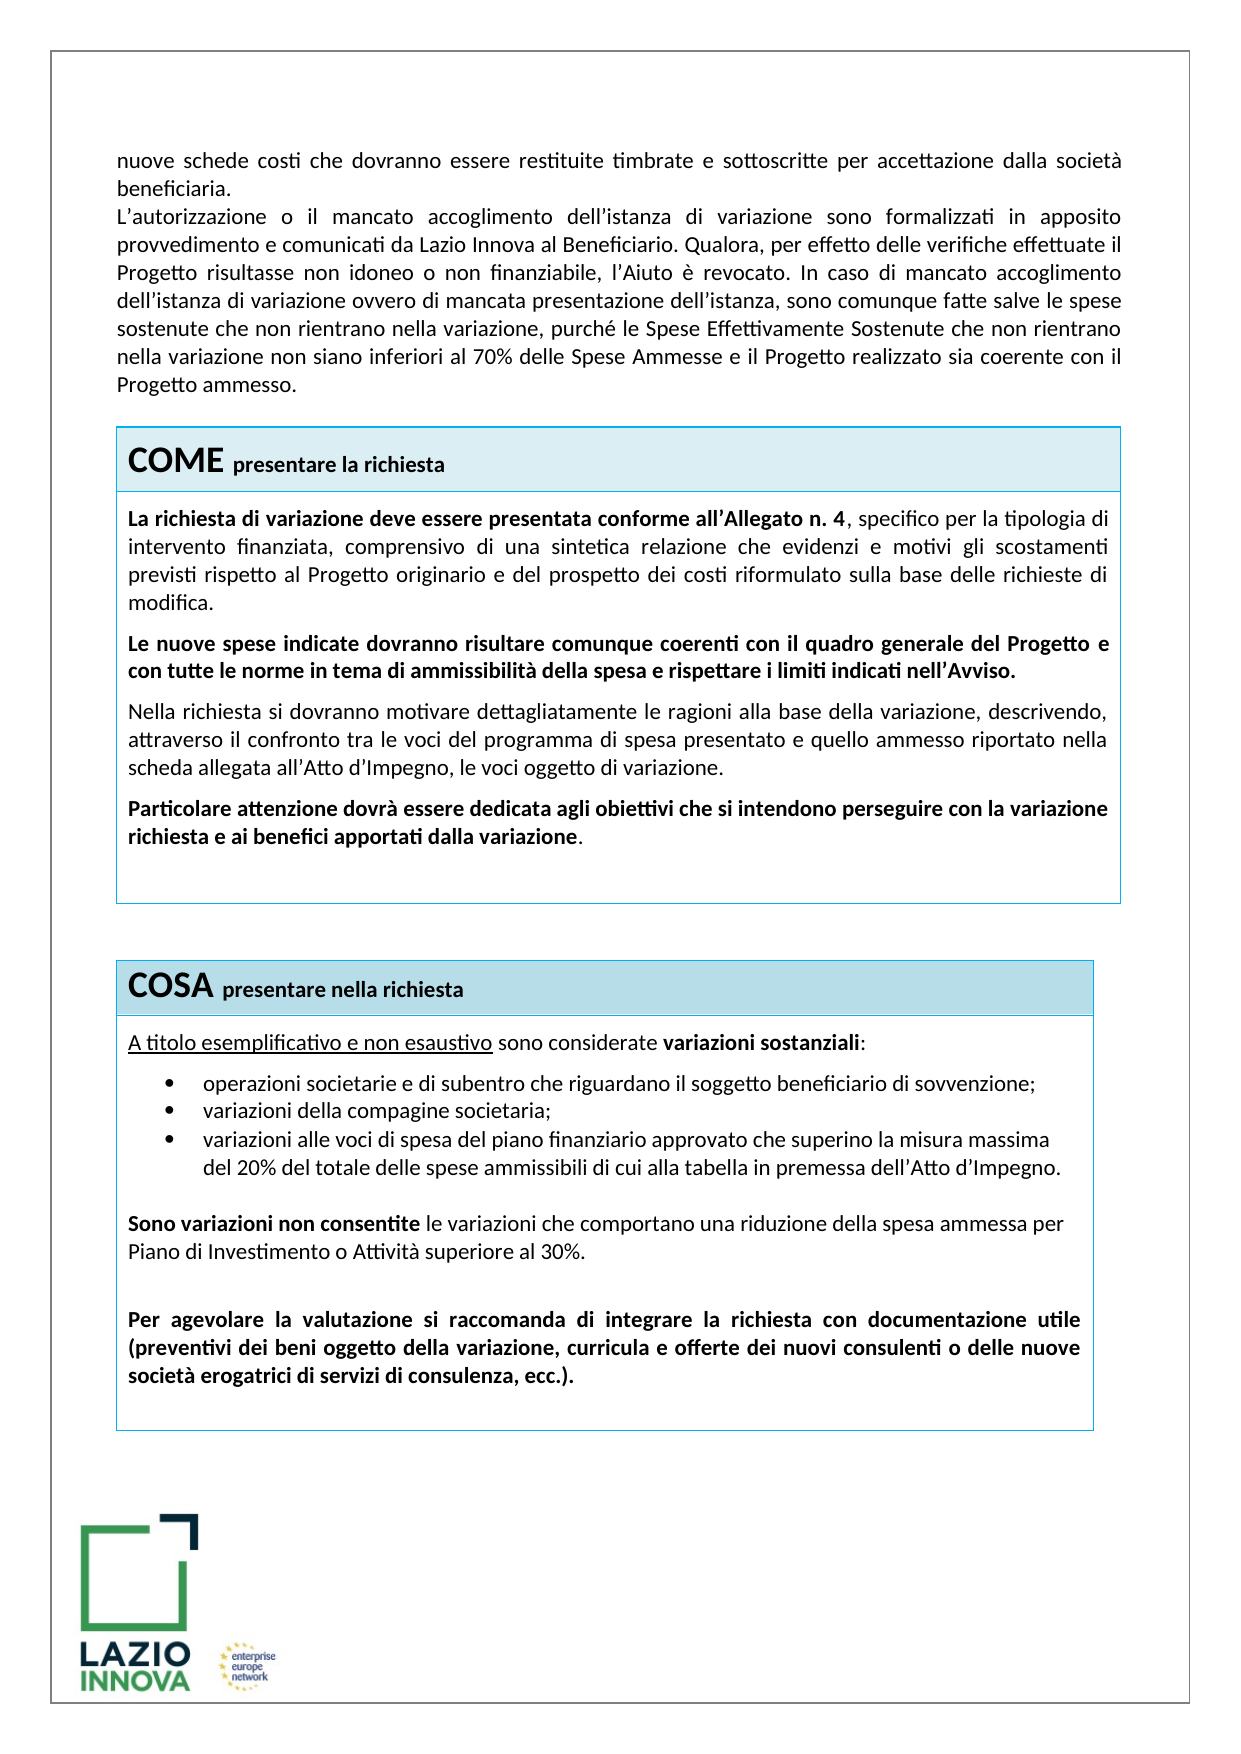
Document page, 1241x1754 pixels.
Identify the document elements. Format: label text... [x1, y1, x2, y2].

text L’autorizzazione o il mancato accoglimento dell’istanza di variazione sono formalizzati in apposito provvedimento e comunicati da Lazio Innova al Beneficiario. Qualora, per effetto delle verifiche effettuate il Progetto risultasse non idoneo o non finanziabile, l’Aiuto è revocato. In caso di mancato accoglimento dell’istanza di variazione ovvero di mancata presentazione dell’istanza, sono comunque fatte salve le spese sostenute che non rientrano nella variazione, purché le Spese Effettivamente Sostenute che non rientrano nella variazione non siano inferiori al 70% delle Spese Ammesse e il Progetto realizzato sia coerente con il Progetto ammesso. [117, 202, 1123, 398]
table_cell A titolo esemplificativo e non esaustivo sono considerate variazioni sostanziali: operazioni societarie e di subentro che riguardano il soggetto beneficiario di sovvenzione; variazioni della compagine societaria; variazioni alle voci di spesa del piano finanziario approvato che superino la misura massima del 20% del totale delle spese ammissibili di cui alla tabella in premessa dell’Atto d’Impegno. Sono variazioni non consentite le variazioni che comportano una riduzione della spesa ammessa per Piano di Investimento o Attività superiore al 30%. Per agevolare la valutazione si raccomanda di integrare la richiesta con documentazione utile (preventivi dei beni oggetto della variazione, curricula e offerte dei nuovi consulenti o delle nuove società erogatrici di servizi di consulenza, ecc.). [117, 1016, 1093, 1430]
picture [22, 1475, 318, 1747]
table_cell La richiesta di variazione deve essere presentata conforme all’Allegato n. 4, specifico per la tipologia di intervento finanziata, comprensivo di una sintetica relazione che evidenzi e motivi gli scostamenti previsti rispetto al Progetto originario e del prospetto dei costi riformulato sulla base delle richieste di modifica. Le nuove spese indicate dovranno risultare comunque coerenti con il quadro generale del Progetto e con tutte le norme in tema di ammissibilità della spesa e rispettare i limiti indicati nell’Avviso. Nella richiesta si dovranno motivare dettagliatamente le ragioni alla base della variazione, descrivendo, attraverso il confronto tra le voci del programma di spesa presentato e quello ammesso riportato nella scheda allegata all’Atto d’Impegno, le voci oggetto di variazione. Particolare attenzione dovrà essere dedicata agli obiettivi che si intendono perseguire con la variazione richiesta e ai benefici apportati dalla variazione. [117, 492, 1120, 903]
table_header COSA presentare nella richiesta [117, 961, 1093, 1014]
picture [53, 1475, 318, 1701]
table_header COME presentare la richiesta [117, 428, 1120, 491]
